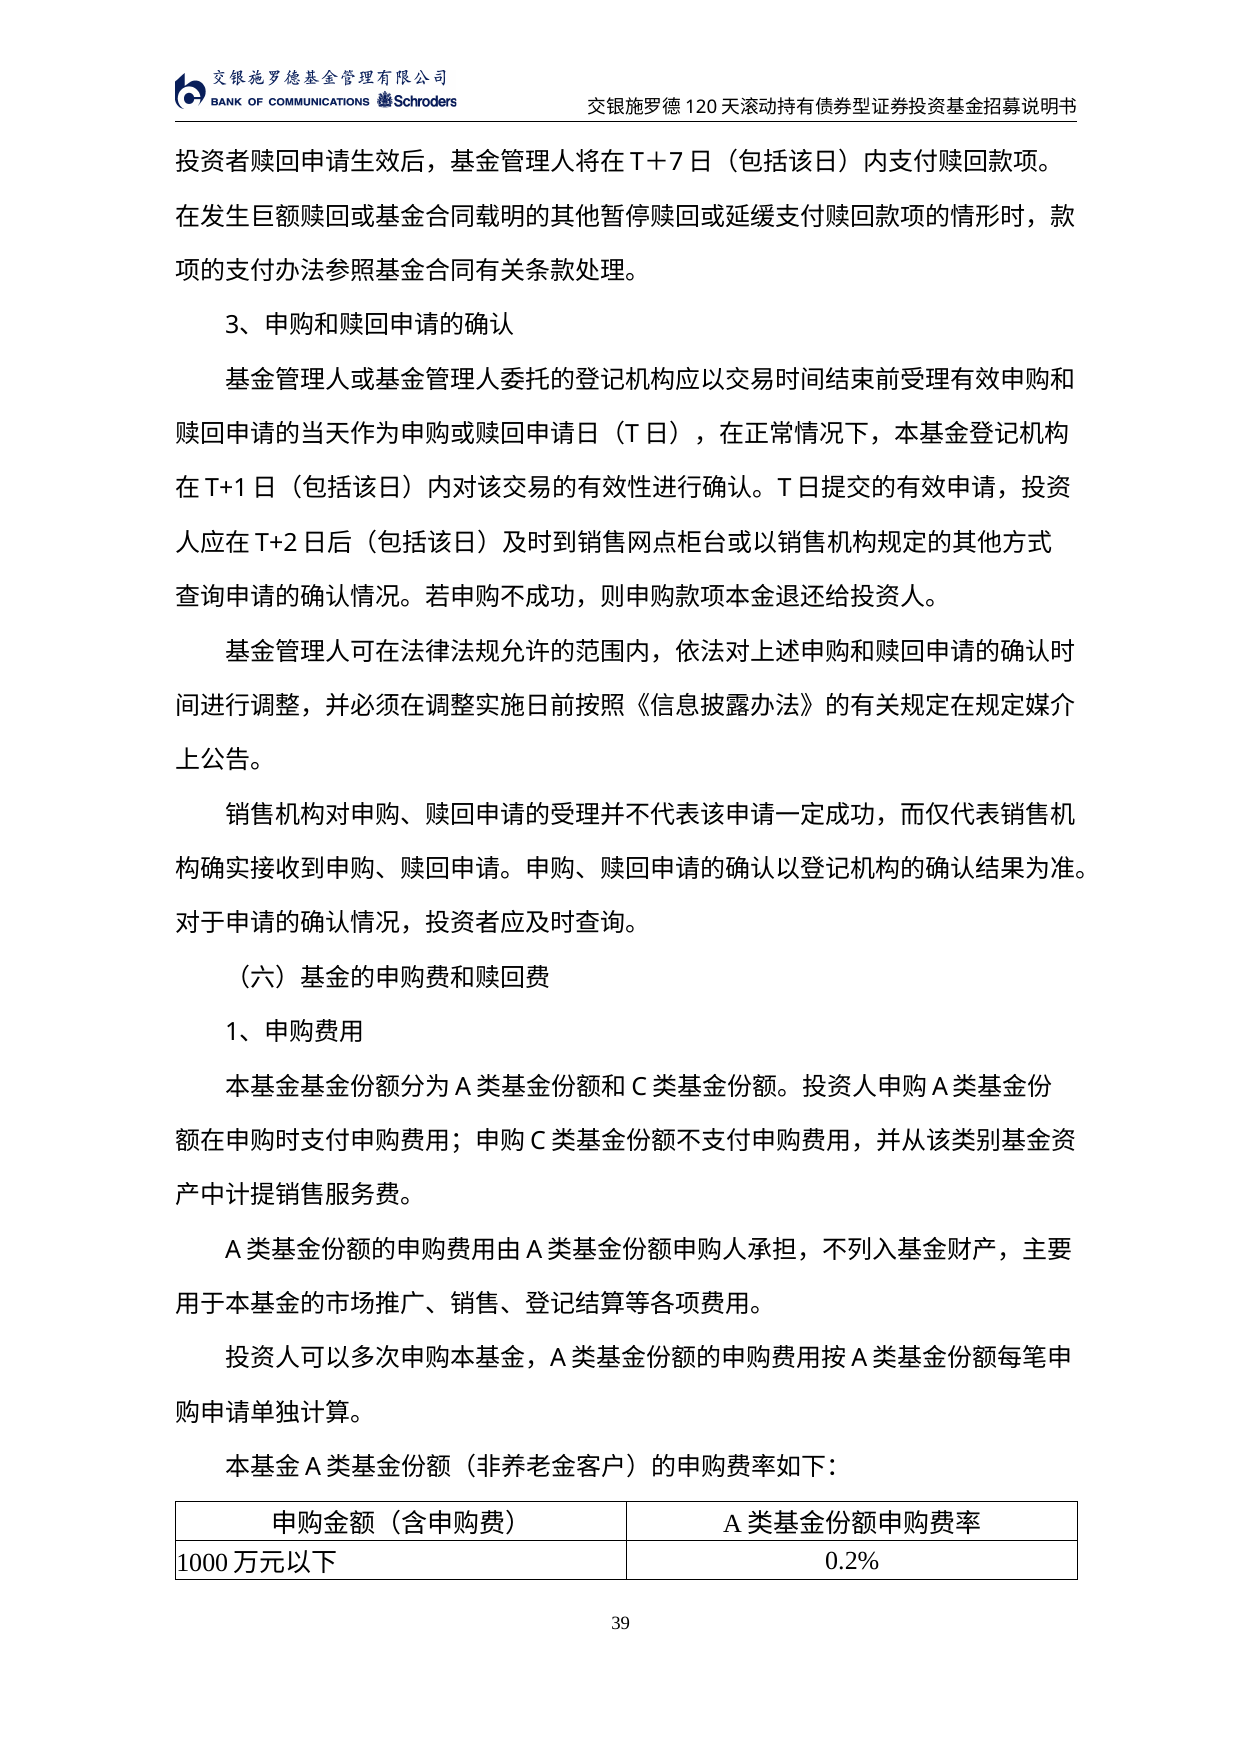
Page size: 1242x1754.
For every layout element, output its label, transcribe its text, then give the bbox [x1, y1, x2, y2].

table_header 申购金额（含申购费） [176, 1502, 626, 1540]
text 基金管理人或基金管理人委托的登记机构应以交易时间结束前受理有效申购和赎回申请的当天作为申购或赎回申请日（T日），在正常情况下，本基金登记机构在T+1日（包括该日）内对该交易的有效性进行确认。T日提交的有效申请，投资人应在T+2日后（包括该日）及时到销售网点柜台或以销售机构规定的其他方式查询申请的确认情况。若申购不成功，则申购款项本金退还给投资人。 [175, 359, 1077, 613]
text A类基金份额的申购费用由A类基金份额申购人承担，不列入基金财产，主要用于本基金的市场推广、销售、登记结算等各项费用。 [175, 1229, 1077, 1320]
table_cell 0.2% [627, 1541, 1077, 1579]
text 3、申购和赎回申请的确认 [175, 305, 1077, 341]
table_cell 1000万元以下 [176, 1541, 626, 1579]
text 基金管理人可在法律法规允许的范围内，依法对上述申购和赎回申请的确认时间进行调整，并必须在调整实施日前按照《信息披露办法》的有关规定在规定媒介上公告。 [175, 631, 1077, 776]
text 本基金A类基金份额（非养老金客户）的申购费率如下： [175, 1447, 1077, 1483]
text 1、申购费用 [175, 1012, 1077, 1048]
text 销售机构对申购、赎回申请的受理并不代表该申请一定成功，而仅代表销售机构确实接收到申购、赎回申请。申购、赎回申请的确认以登记机构的确认结果为准。对于申请的确认情况，投资者应及时查询。 [175, 794, 1077, 939]
text （六）基金的申购费和赎回费 [175, 957, 1077, 993]
text 本基金基金份额分为A类基金份额和C类基金份额。投资人申购A类基金份额在申购时支付申购费用；申购C类基金份额不支付申购费用，并从该类别基金资产中计提销售服务费。 [175, 1066, 1077, 1211]
text 投资人可以多次申购本基金，A类基金份额的申购费用按A类基金份额每笔申购申请单独计算。 [175, 1338, 1077, 1428]
picture [175, 70, 457, 109]
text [175, 142, 1077, 287]
table_header A类基金份额申购费率 [627, 1502, 1077, 1540]
